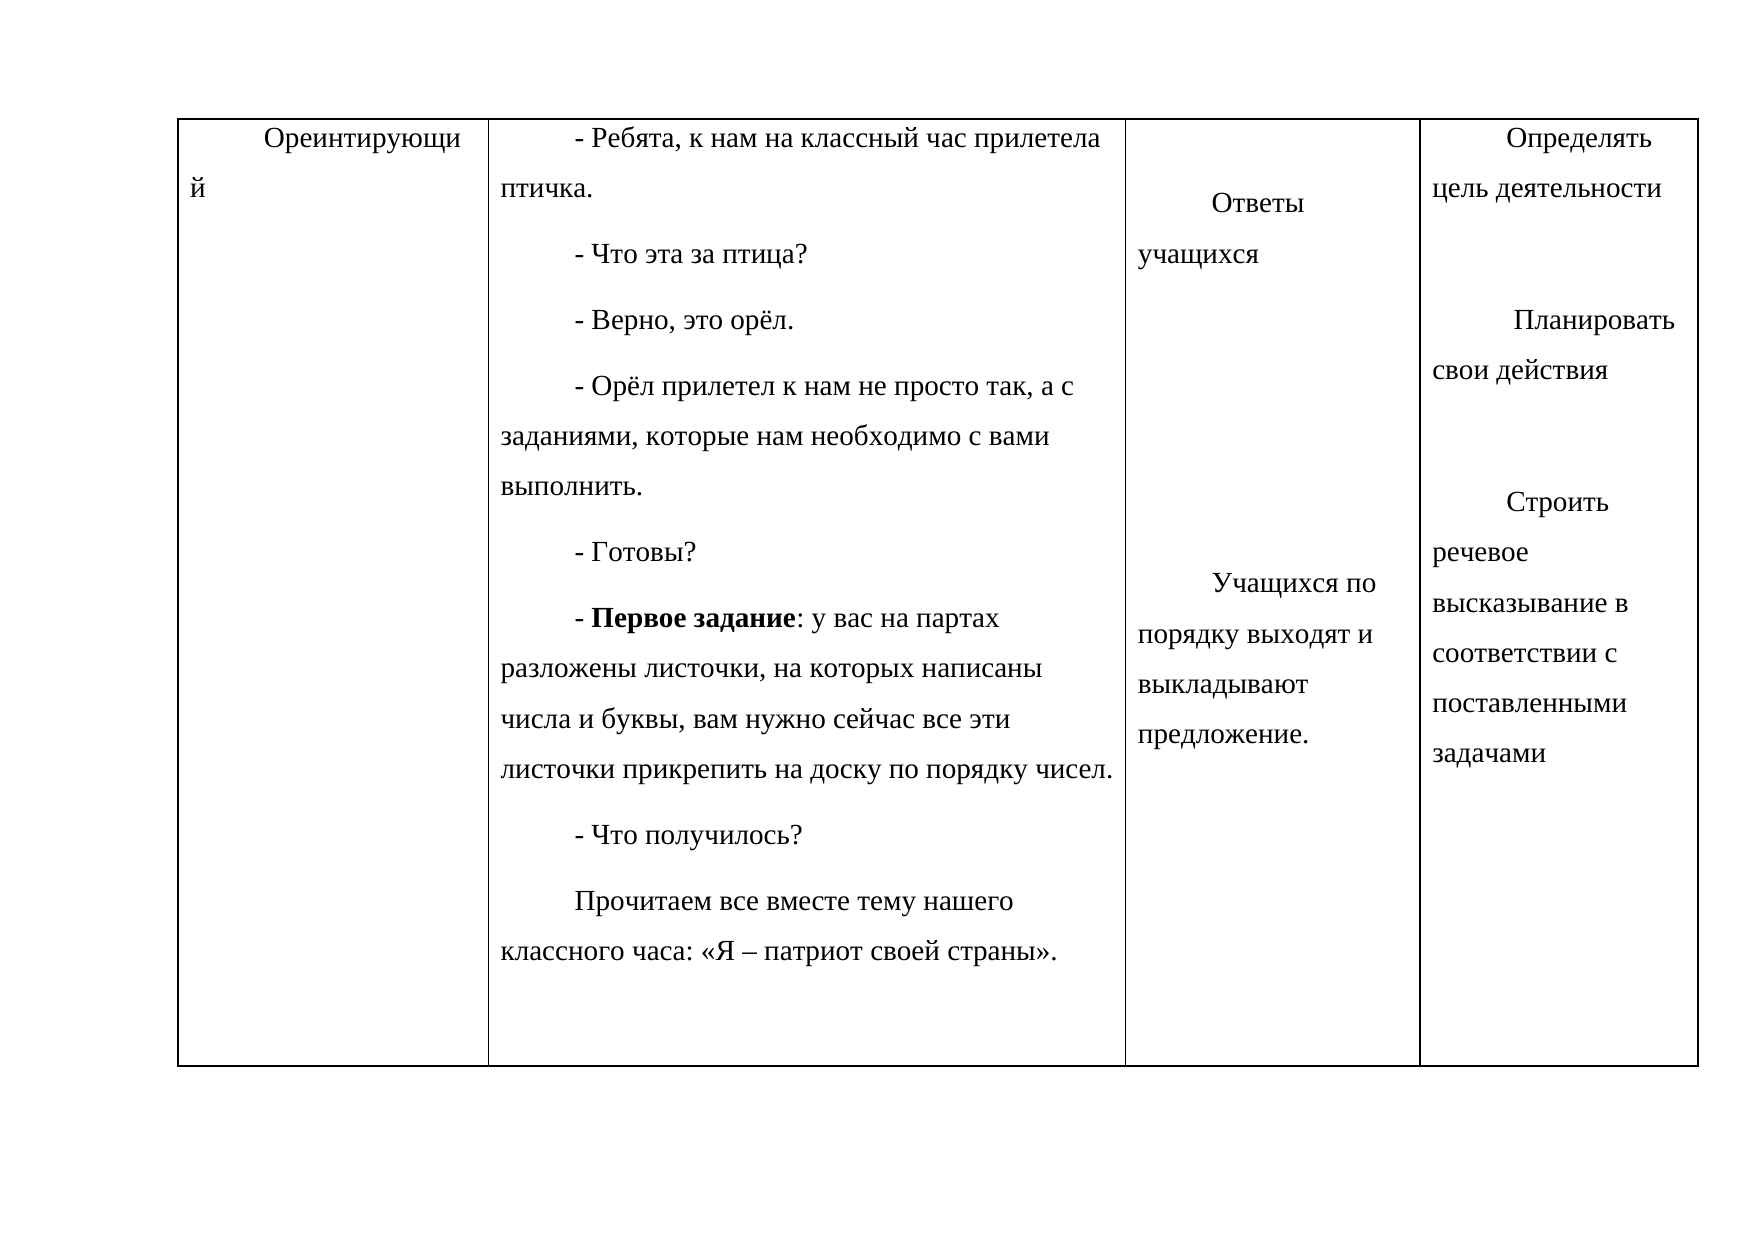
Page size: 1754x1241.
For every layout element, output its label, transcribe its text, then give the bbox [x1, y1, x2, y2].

table_cell Определять цель деятельности Планировать свои действия Строить речевое высказывание в соответствии с поставленными задачами [1421, 120, 1697, 1065]
table_cell - Ребята, к нам на классный час прилетела птичка. - Что эта за птица? - Верно, это орёл. - Орёл прилетел к нам не просто так, а с заданиями, которые нам необходимо с вами выполнить. - Готовы? - Первое задание: у вас на партах разложены листочки, на которых написаны числа и буквы, вам нужно сейчас все эти листочки прикрепить на доску по порядку чисел. - Что получилось? Прочитаем все вместе тему нашего классного часа: «Я – патриот своей страны». [489, 120, 1125, 1065]
table_cell Ореинтирующий [179, 120, 488, 1065]
table_cell Ответы учащихся Учащихся по порядку выходят и выкладывают предложение. [1126, 120, 1419, 1065]
